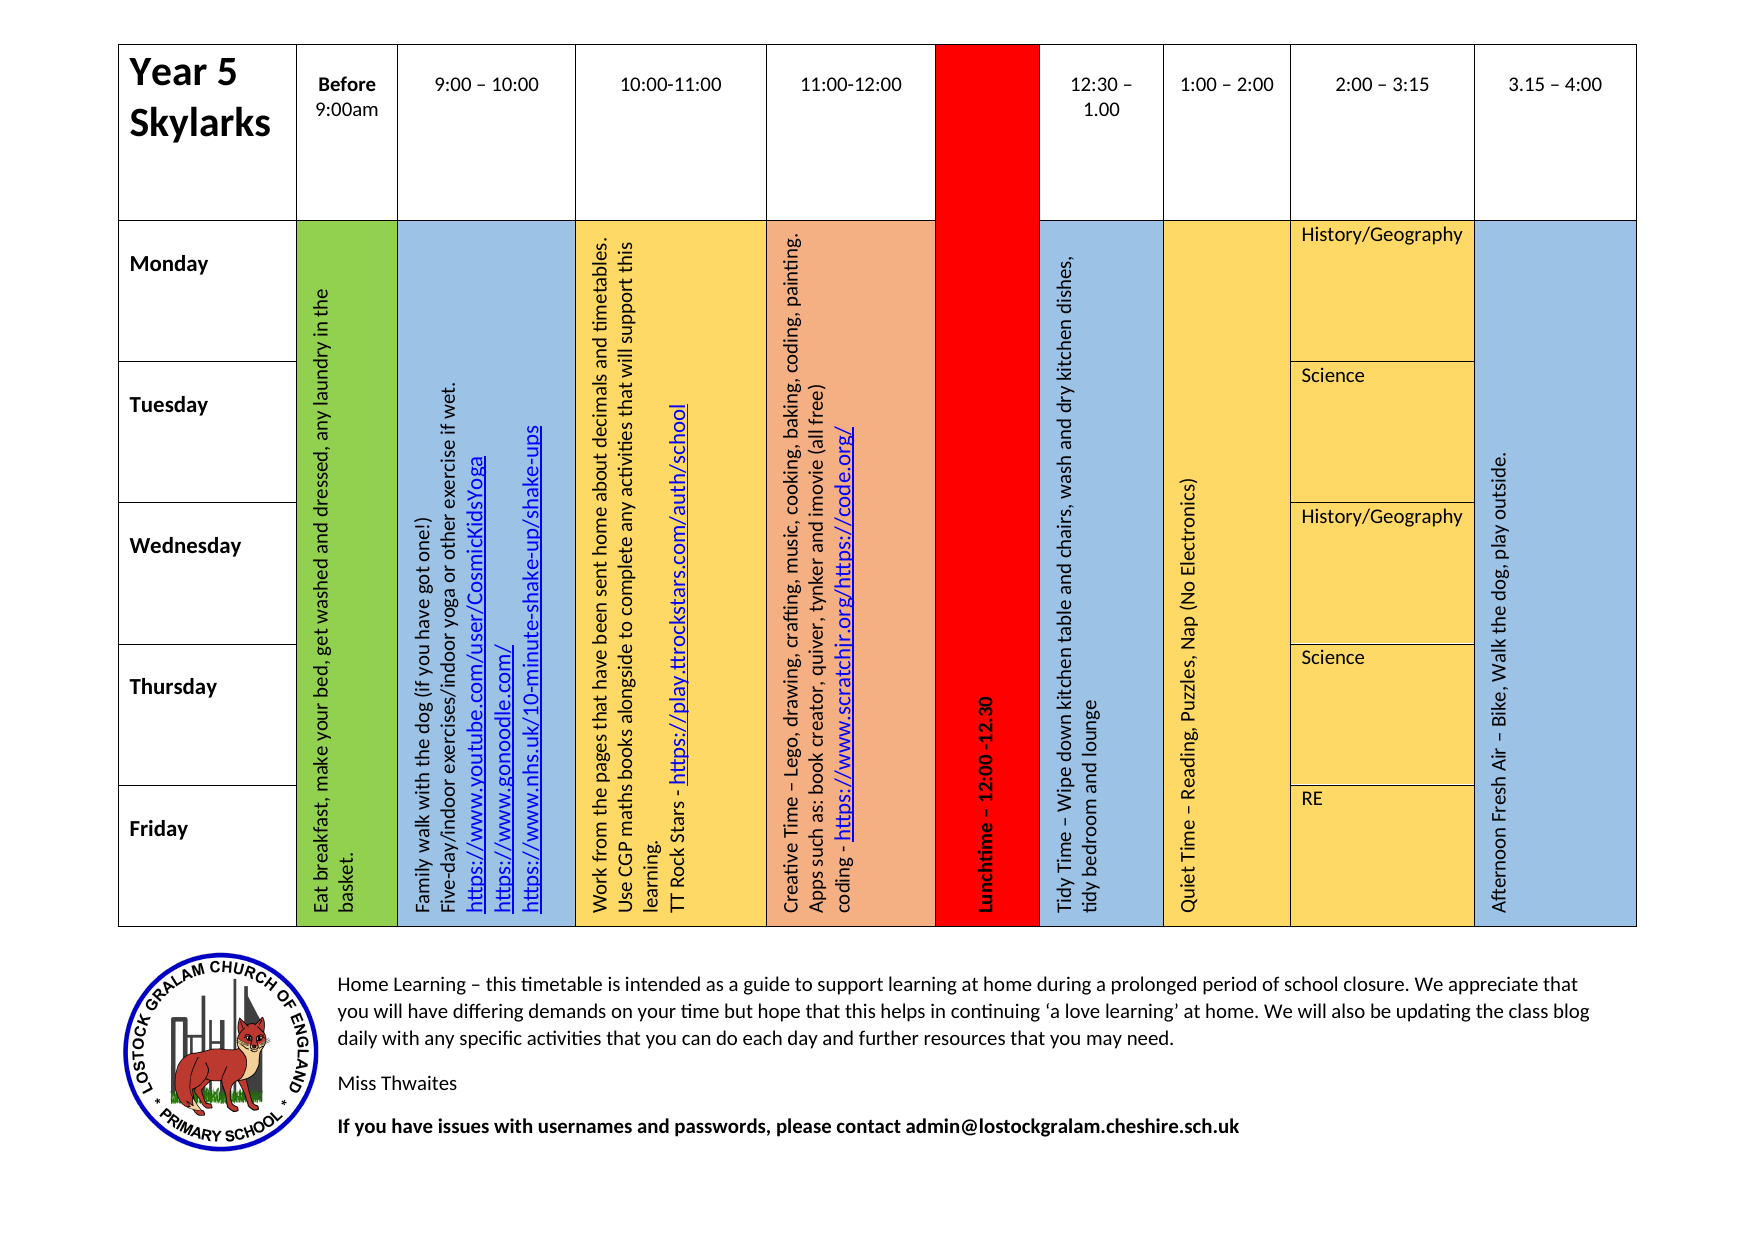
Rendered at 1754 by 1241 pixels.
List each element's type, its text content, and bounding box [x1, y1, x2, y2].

text If you have issues with usernames and passwords, please contact admin@lostockgralam.cheshire.sch.uk [319, 1114, 1604, 1139]
table_cell Friday [119, 786, 296, 926]
table_cell Tidy Time – Wipe down kitchen table and chairs, wash and dry kitchen dishes, tidy bedroom and lounge [1040, 221, 1163, 926]
table_header 1:00 – 2:00 [1164, 45, 1290, 220]
table_header 3.15 – 4:00 [1475, 45, 1636, 220]
text Home Learning – this timetable is intended as a guide to support learning at home during a prolonged period of school closure. We appreciate that you will have differing demands on your time but hope that this helps in continuing ‘a love learning’ at home. We will also be updating the class blog daily with any specific activities that you can do each day and further resources that you may need. [319, 971, 1604, 1051]
table_cell RE [1291, 786, 1474, 926]
table_cell Monday [119, 221, 296, 361]
table_cell Tuesday [119, 362, 296, 502]
table_cell History/Geography [1291, 503, 1474, 643]
table_cell Quiet Time – Reading, Puzzles, Nap (No Electronics) [1164, 221, 1290, 926]
table_cell Creative Time – Lego, drawing, crafting, music, cooking, baking, coding, painting. Apps such as: book creator, quiver, tynker and imovie (all free) coding - https://www.scratchjr.org/ https://code.org/ [767, 221, 935, 926]
table_cell Work from the pages that have been sent home about decimals and timetables. Use CGP maths books alongside to complete any activities that will support this learning. TT Rock Stars - https://play.ttrockstars.com/auth/school [576, 221, 766, 926]
picture [122, 952, 319, 1152]
table_header Before 9:00am [297, 45, 397, 220]
table_cell Afternoon Fresh Air – Bike, Walk the dog, play outside. [1475, 221, 1636, 926]
text Miss Thwaites [319, 1070, 1604, 1095]
table_header Lunchtime – 12:00 -12.30 [936, 45, 1039, 926]
table_cell Wednesday [119, 503, 296, 643]
table_header 12:30 – 1.00 [1040, 45, 1163, 220]
table_header Year 5 Skylarks [119, 45, 296, 220]
table_cell Eat breakfast, make your bed, get washed and dressed, any laundry in the basket. [297, 221, 397, 926]
table_header 11:00-12:00 [767, 45, 935, 220]
table_cell History/Geography [1291, 221, 1474, 361]
table_header 10:00-11:00 [576, 45, 766, 220]
table_cell Science [1291, 362, 1474, 502]
table_cell Thursday [119, 645, 296, 784]
table_cell Science [1291, 645, 1474, 784]
table_cell Family walk with the dog (if you have got one!) Five-day/indoor exercises/indoor yoga or other exercise if wet. https://www.youtube.com/user/CosmicKidsYoga https://www.gonoodle.com/ https://www.nhs.uk/10-minute-shake-up/shake-ups [398, 221, 575, 926]
table_header 9:00 – 10:00 [398, 45, 575, 220]
table_header 2:00 – 3:15 [1291, 45, 1474, 220]
